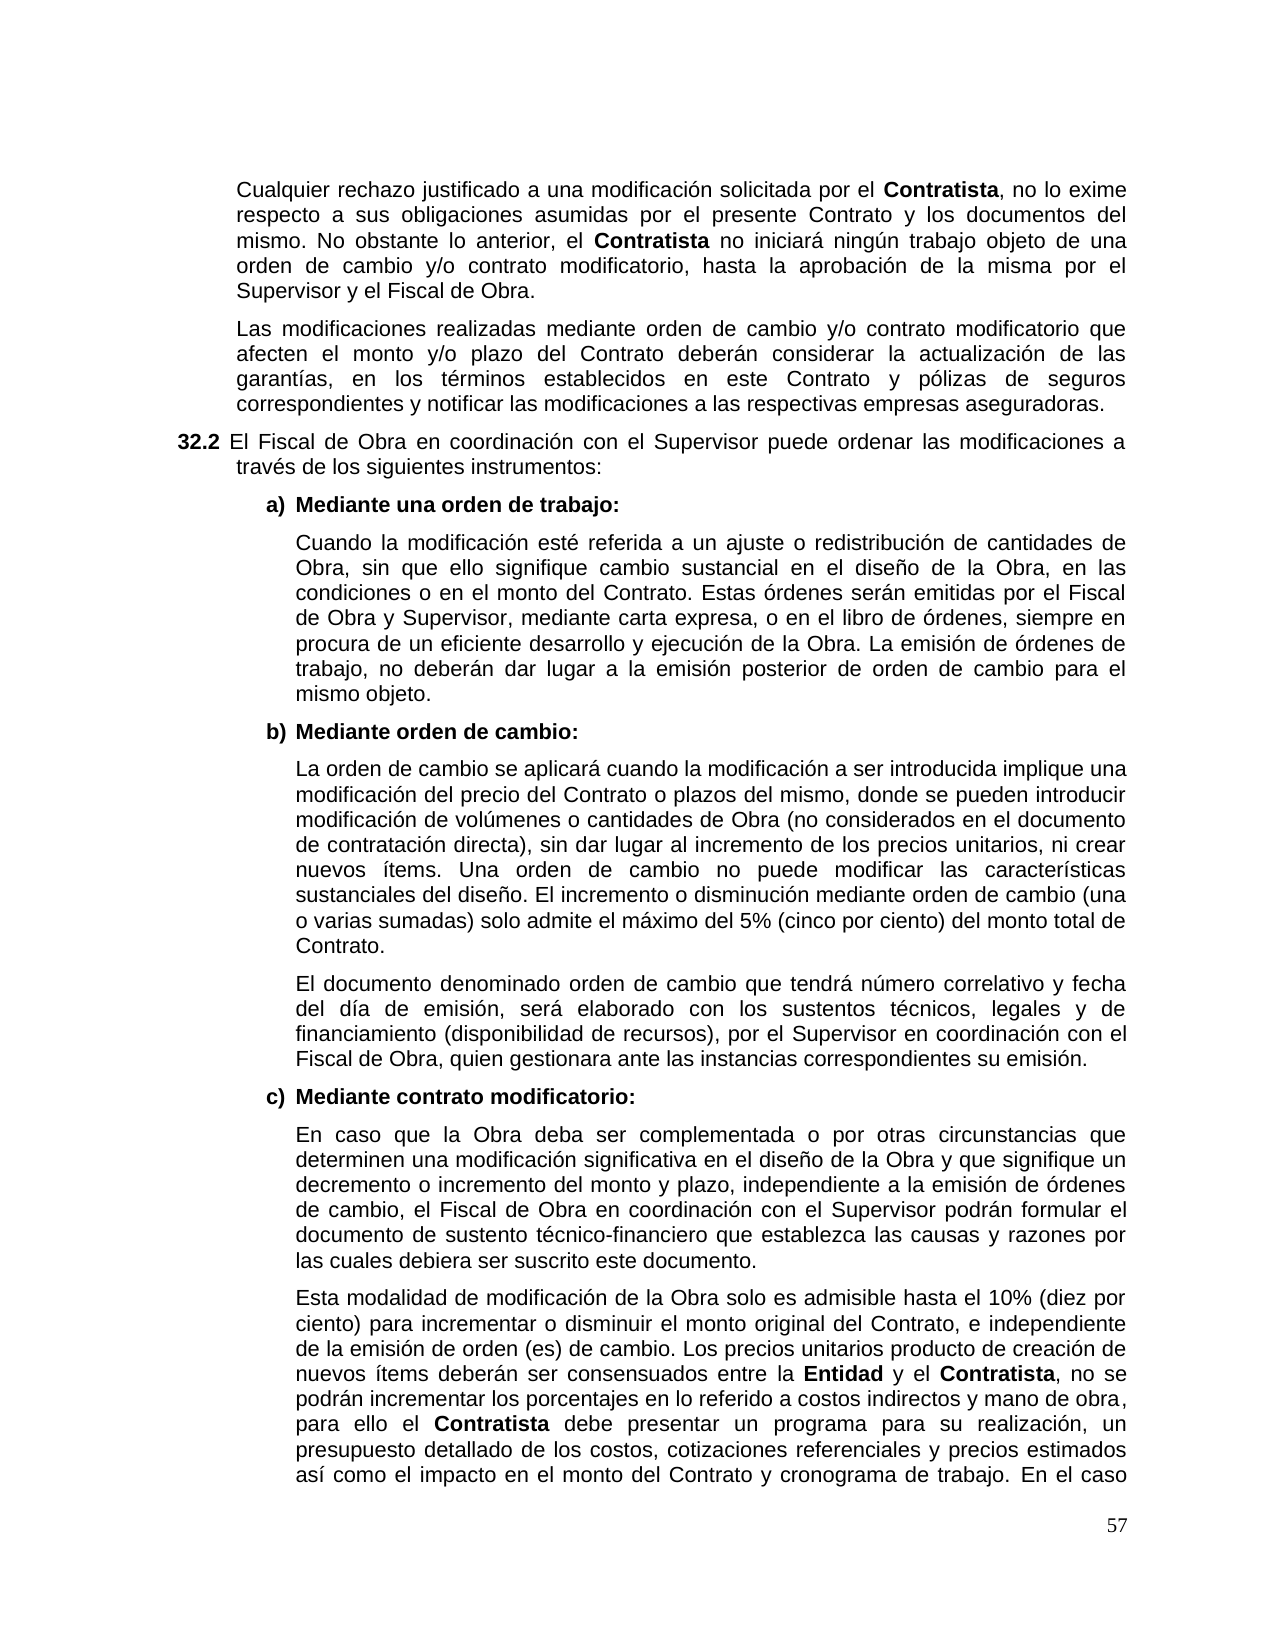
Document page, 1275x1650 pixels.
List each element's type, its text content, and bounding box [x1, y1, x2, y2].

text c) Mediante contrato modificatorio: [266, 1084, 1127, 1109]
text a) Mediante una orden de trabajo: [266, 492, 1127, 517]
text El documento denominado orden de cambio que tendrá número correlativo y fecha del día de emisión, será elaborado con los sustentos técnicos, legales y de financiamiento (disponibilidad de recursos), por el Supervisor en coordinación con el Fiscal de Obra, quien gestionara ante las instancias correspondientes su emisión. [295, 971, 1127, 1071]
text b) Mediante orden de cambio: [266, 719, 1127, 744]
text La orden de cambio se aplicará cuando la modificación a ser introducida implique una modificación del precio del Contrato o plazos del mismo, donde se pueden introducir modificación de volúmenes o cantidades de Obra (no considerados en el documento de contratación directa), sin dar lugar al incremento de los precios unitarios, ni crear nuevos ítems. Una orden de cambio no puede modificar las características sustanciales del diseño. El incremento o disminución mediante orden de cambio (una o varias sumadas) solo admite el máximo del 5% (cinco por ciento) del monto total de Contrato. [295, 756, 1127, 958]
text Cualquier rechazo justificado a una modificación solicitada por el Contratista, no lo exime respecto a sus obligaciones asumidas por el presente Contrato y los documentos del mismo. No obstante lo anterior, el Contratista no iniciará ningún trabajo objeto de una orden de cambio y/o contrato modificatorio, hasta la aprobación de la misma por el Supervisor y el Fiscal de Obra. [236, 177, 1127, 303]
text 32.2 El Fiscal de Obra en coordinación con el Supervisor puede ordenar las modificaciones a través de los siguientes instrumentos: [177, 429, 1127, 479]
text En caso que la Obra deba ser complementada o por otras circunstancias que determinen una modificación significativa en el diseño de la Obra y que signifique un decremento o incremento del monto y plazo, independiente a la emisión de órdenes de cambio, el Fiscal de Obra en coordinación con el Supervisor podrán formular el documento de sustento técnico-financiero que establezca las causas y razones por las cuales debiera ser suscrito este documento. [295, 1122, 1127, 1273]
text Las modificaciones realizadas mediante orden de cambio y/o contrato modificatorio que afecten el monto y/o plazo del Contrato deberán considerar la actualización de las garantías, en los términos establecidos en este Contrato y pólizas de seguros correspondientes y notificar las modificaciones a las respectivas empresas aseguradoras. [236, 316, 1127, 417]
text Cuando la modificación esté referida a un ajuste o redistribución de cantidades de Obra, sin que ello signifique cambio sustancial en el diseño de la Obra, en las condiciones o en el monto del Contrato. Estas órdenes serán emitidas por el Fiscal de Obra y Supervisor, mediante carta expresa, o en el libro de órdenes, siempre en procura de un eficiente desarrollo y ejecución de la Obra. La emisión de órdenes de trabajo, no deberán dar lugar a la emisión posterior de orden de cambio para el mismo objeto. [295, 530, 1127, 706]
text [295, 1285, 1127, 1487]
